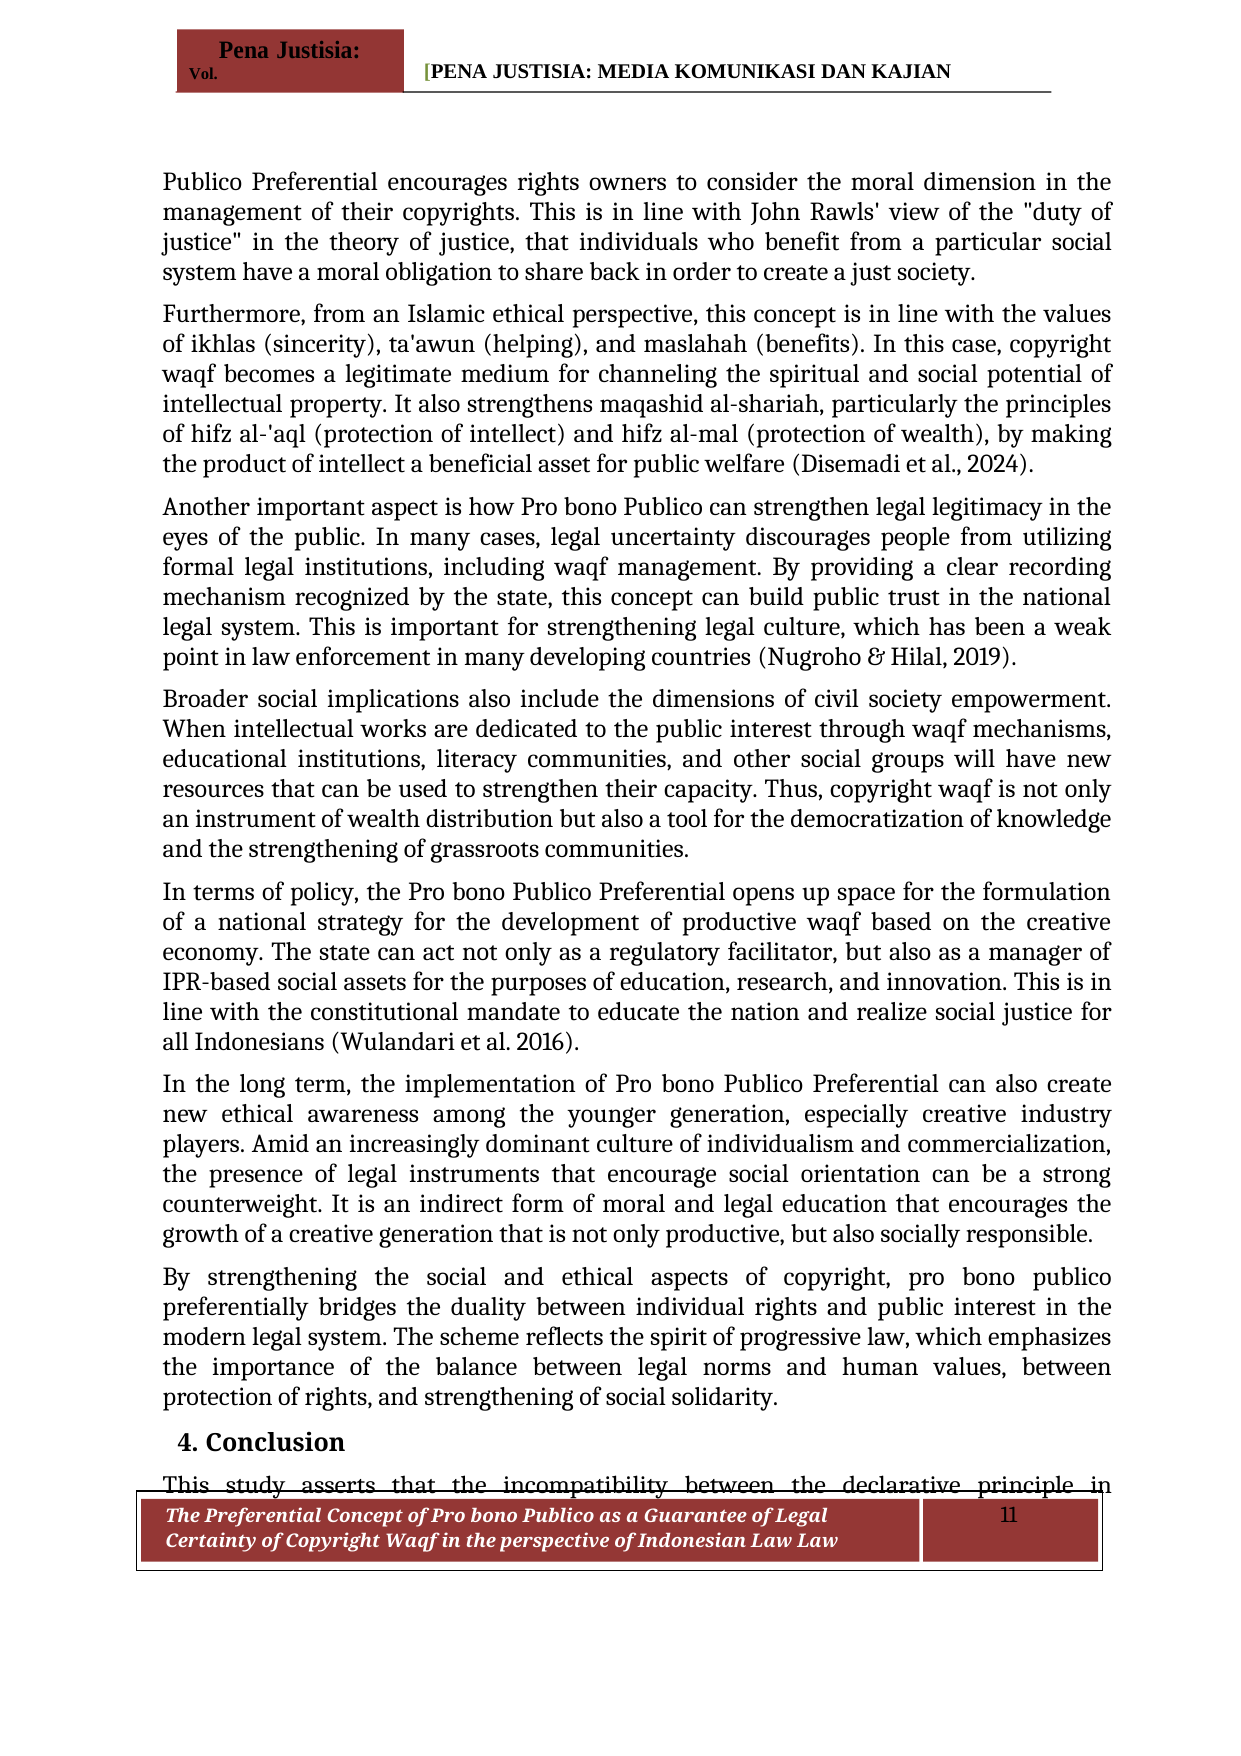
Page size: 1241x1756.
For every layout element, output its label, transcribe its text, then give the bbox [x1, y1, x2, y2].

subtitle 4. Conclusion [177, 1424, 1113, 1458]
text In the long term, the implementation of Pro bono Publico Preferential can also create new ethical awareness among the younger generation, especially creative industry players. Amid an increasingly dominant culture of individualism and commercialization, the presence of legal instruments that encourage social orientation can be a strong counterweight. It is an indirect form of moral and legal education that encourages the growth of a creative generation that is not only productive, but also socially responsible. [162, 1069, 1113, 1249]
text Broader social implications also include the dimensions of civil society empowerment. When intellectual works are dedicated to the public interest through waqf mechanisms, educational institutions, literacy communities, and other social groups will have new resources that can be used to strengthen their capacity. Thus, copyright waqf is not only an instrument of wealth distribution but also a tool for the democratization of knowledge and the strengthening of grassroots communities. [162, 684, 1113, 864]
text By strengthening the social and ethical aspects of copyright, pro bono publico preferentially bridges the duality between individual rights and public interest in the modern legal system. The scheme reflects the spirit of progressive law, which emphasizes the importance of the balance between legal norms and human values, between protection of rights, and strengthening of social solidarity. [162, 1262, 1113, 1412]
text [162, 1471, 1113, 1499]
text In terms of policy, the Pro bono Publico Preferential opens up space for the formulation of a national strategy for the development of productive waqf based on the creative economy. The state can act not only as a regulatory facilitator, but also as a manager of IPR-based social assets for the purposes of education, research, and innovation. This is in line with the constitutional mandate to educate the nation and realize social justice for all Indonesians (Wulandari et al. 2016). [162, 877, 1113, 1057]
text Furthermore, from an Islamic ethical perspective, this concept is in line with the values of ikhlas (sincerity), ta'awun (helping), and maslahah (benefits). In this case, copyright waqf becomes a legitimate medium for channeling the spiritual and social potential of intellectual property. It also strengthens maqashid al-shariah, particularly the principles of hifz al-'aql (protection of intellect) and hifz al-mal (protection of wealth), by making the product of intellect a beneficial asset for public welfare (Disemadi et al., 2024). [162, 299, 1113, 479]
text Another important aspect is how Pro bono Publico can strengthen legal legitimacy in the eyes of the public. In many cases, legal uncertainty discourages people from utilizing formal legal institutions, including waqf management. By providing a clear recording mechanism recognized by the state, this concept can build public trust in the national legal system. This is important for strengthening legal culture, which has been a weak point in law enforcement in many developing countries (Nugroho & Hilal, 2019). [162, 492, 1113, 672]
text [162, 167, 1113, 287]
